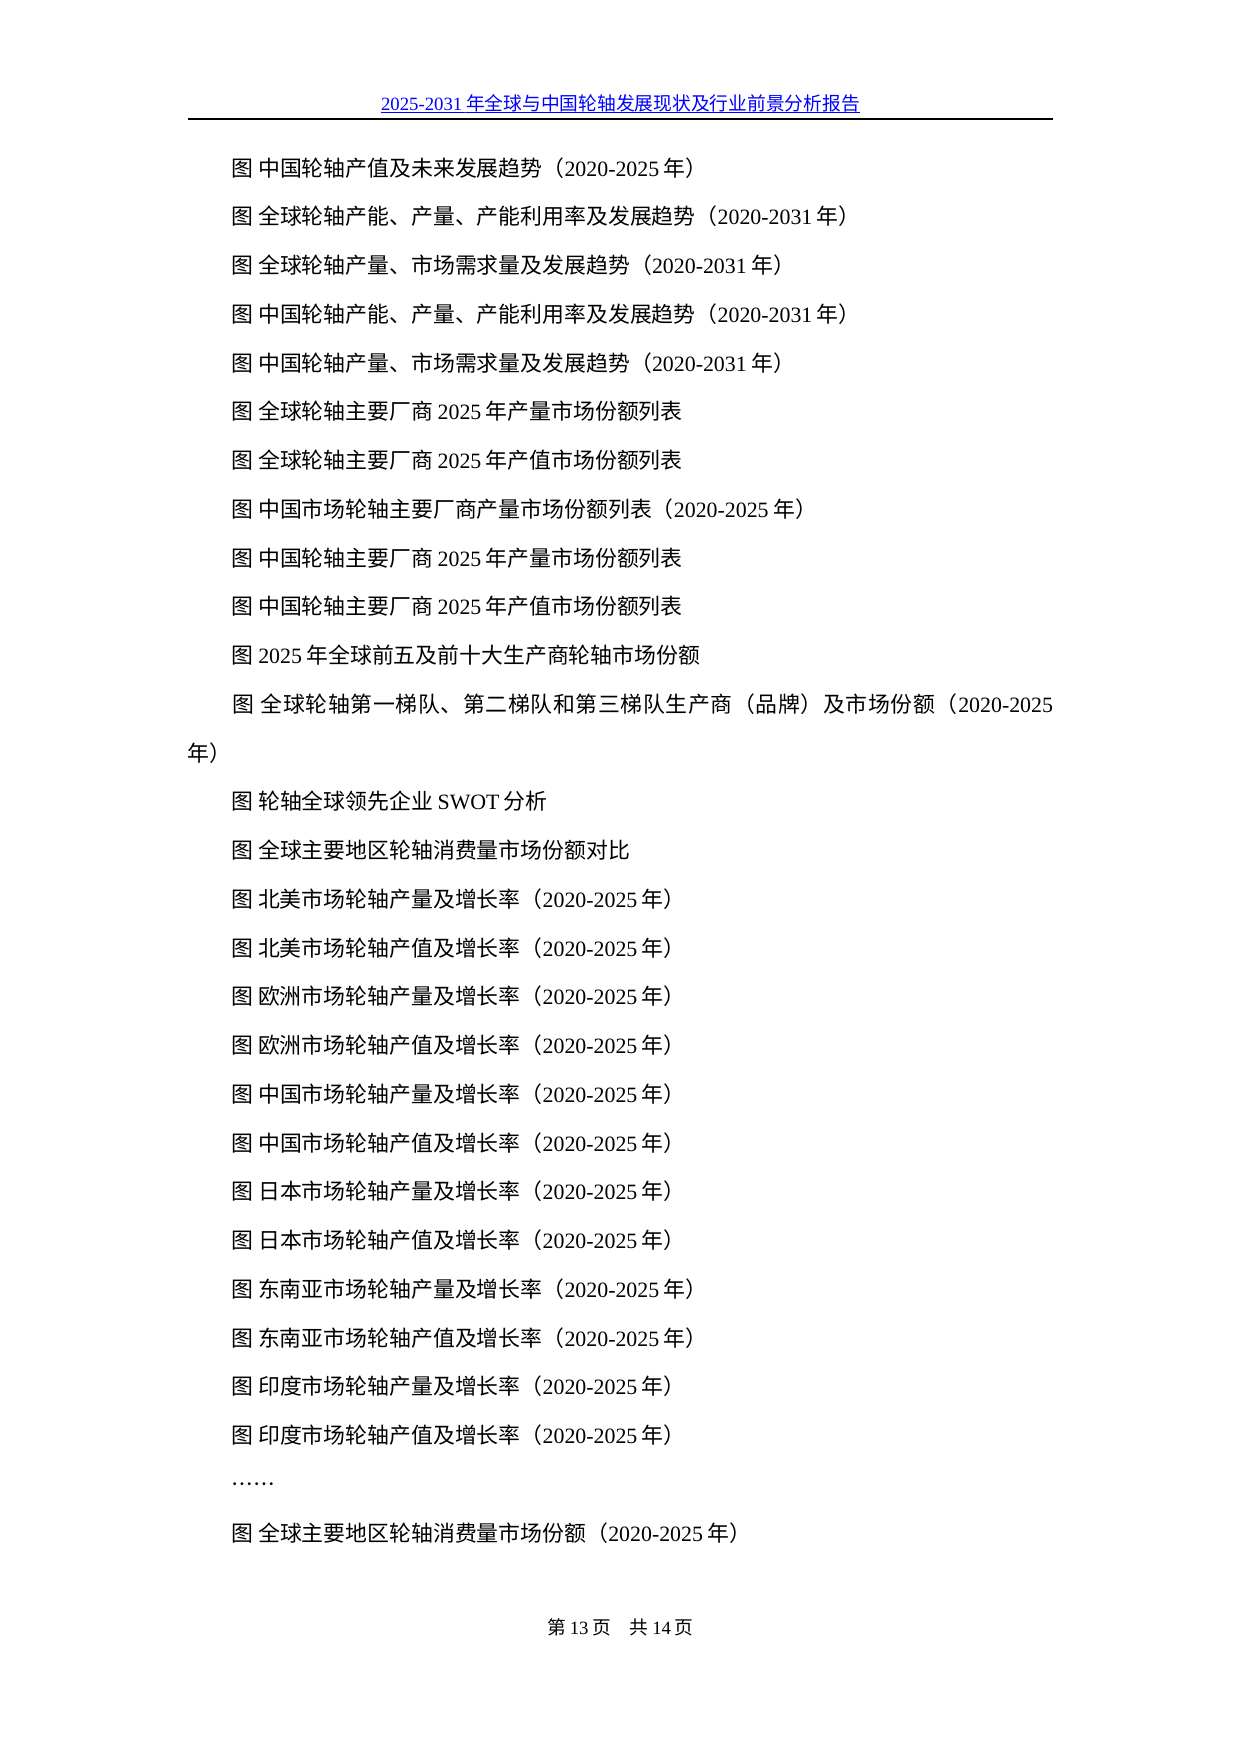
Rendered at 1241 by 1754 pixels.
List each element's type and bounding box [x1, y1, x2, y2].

text [187, 150, 1053, 1548]
